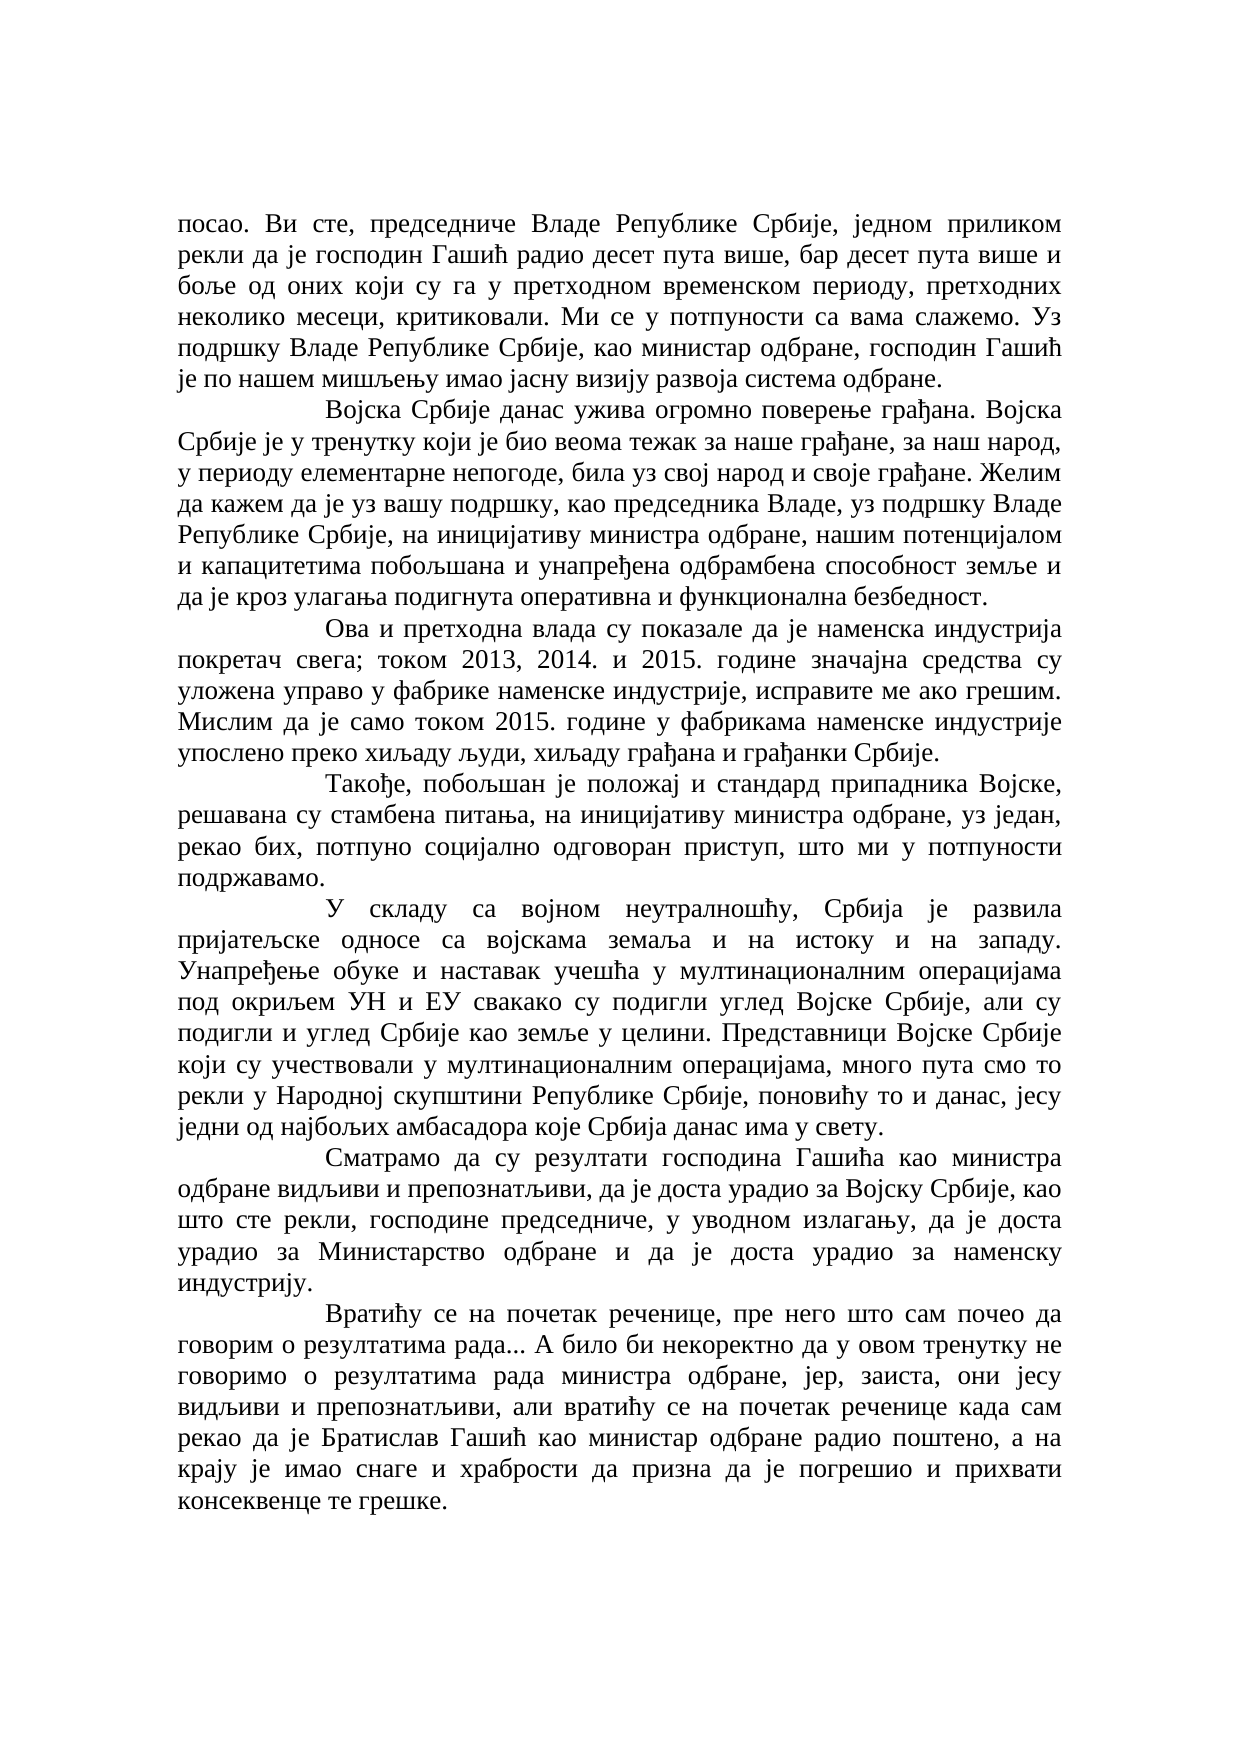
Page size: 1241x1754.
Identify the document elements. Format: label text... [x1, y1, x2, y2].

text Војска Србије данас ужива огромно поверење грађана. Војска Србије је у тренутку који је био веома тежак за наше грађане, за наш народ, у периоду елементарне непогоде, била уз свој народ и своје грађане. Желим да кажем да је уз вашу подршку, као председника Владе, уз подршку Владе Републике Србије, на иницијативу министра одбране, нашим потенцијалом и капацитетима побољшана и унапређена одбрамбена способност земље и да је кроз улагања подигнута оперативна и функционална безбедност. [177, 394, 1063, 612]
text Вратићу се на почетак реченице, пре него што сам почео да говорим о резултатима рада... А било би некоректно да у овом тренутку не говоримо о резултатима рада министра одбране, јер, заиста, они јесу видљиви и препознатљиви, али вратићу се на почетак реченице када сам рекао да је Братислав Гашић као министар одбране радио поштено, а на крају је имао снаге и храбрости да призна да је погрешио и прихвати консеквенце те грешке. [177, 1297, 1063, 1515]
text У складу са војном неутралношћу, Србија је развила пријатељске односе са војскама земаља и на истоку и на западу. Унапређење обуке и наставак учешћа у мултинационалним операцијама под окриљем УН и ЕУ свакако су подигли углед Војске Србије, али су подигли и углед Србије као земље у целини. Представници Војске Србије који су учествовали у мултинационалним операцијама, много пута смо то рекли у Народној скупштини Републике Србије, поновићу то и данас, јесу једни од најбољих амбасадора које Србија данас има у свету. [177, 892, 1063, 1141]
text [177, 207, 1063, 394]
text Сматрамо да су резултати господина Гашића као министра одбране видљиви и препознатљиви, да је доста урадио за Војску Србије, као што сте рекли, господине председниче, у уводном излагању, да је доста урадио за Министарство одбране и да је доста урадио за наменску индустрију. [177, 1141, 1063, 1297]
text Такође, побољшан је положај и стандард припадника Војске, решавана су стамбена питања, на иницијативу министра одбране, уз један, рекао бих, потпуно социјално одговоран приступ, што ми у потпуности подржавамо. [177, 767, 1063, 892]
text Ова и претходна влада су показале да је наменска индустрија покретач свега; током 2013, 2014. и 2015. године значајна средства су уложена управо у фабрике наменске индустрије, исправите ме ако грешим. Мислим да је само током 2015. године у фабрикама наменске индустрије упослено преко хиљаду људи, хиљаду грађана и грађанки Србије. [177, 612, 1063, 767]
